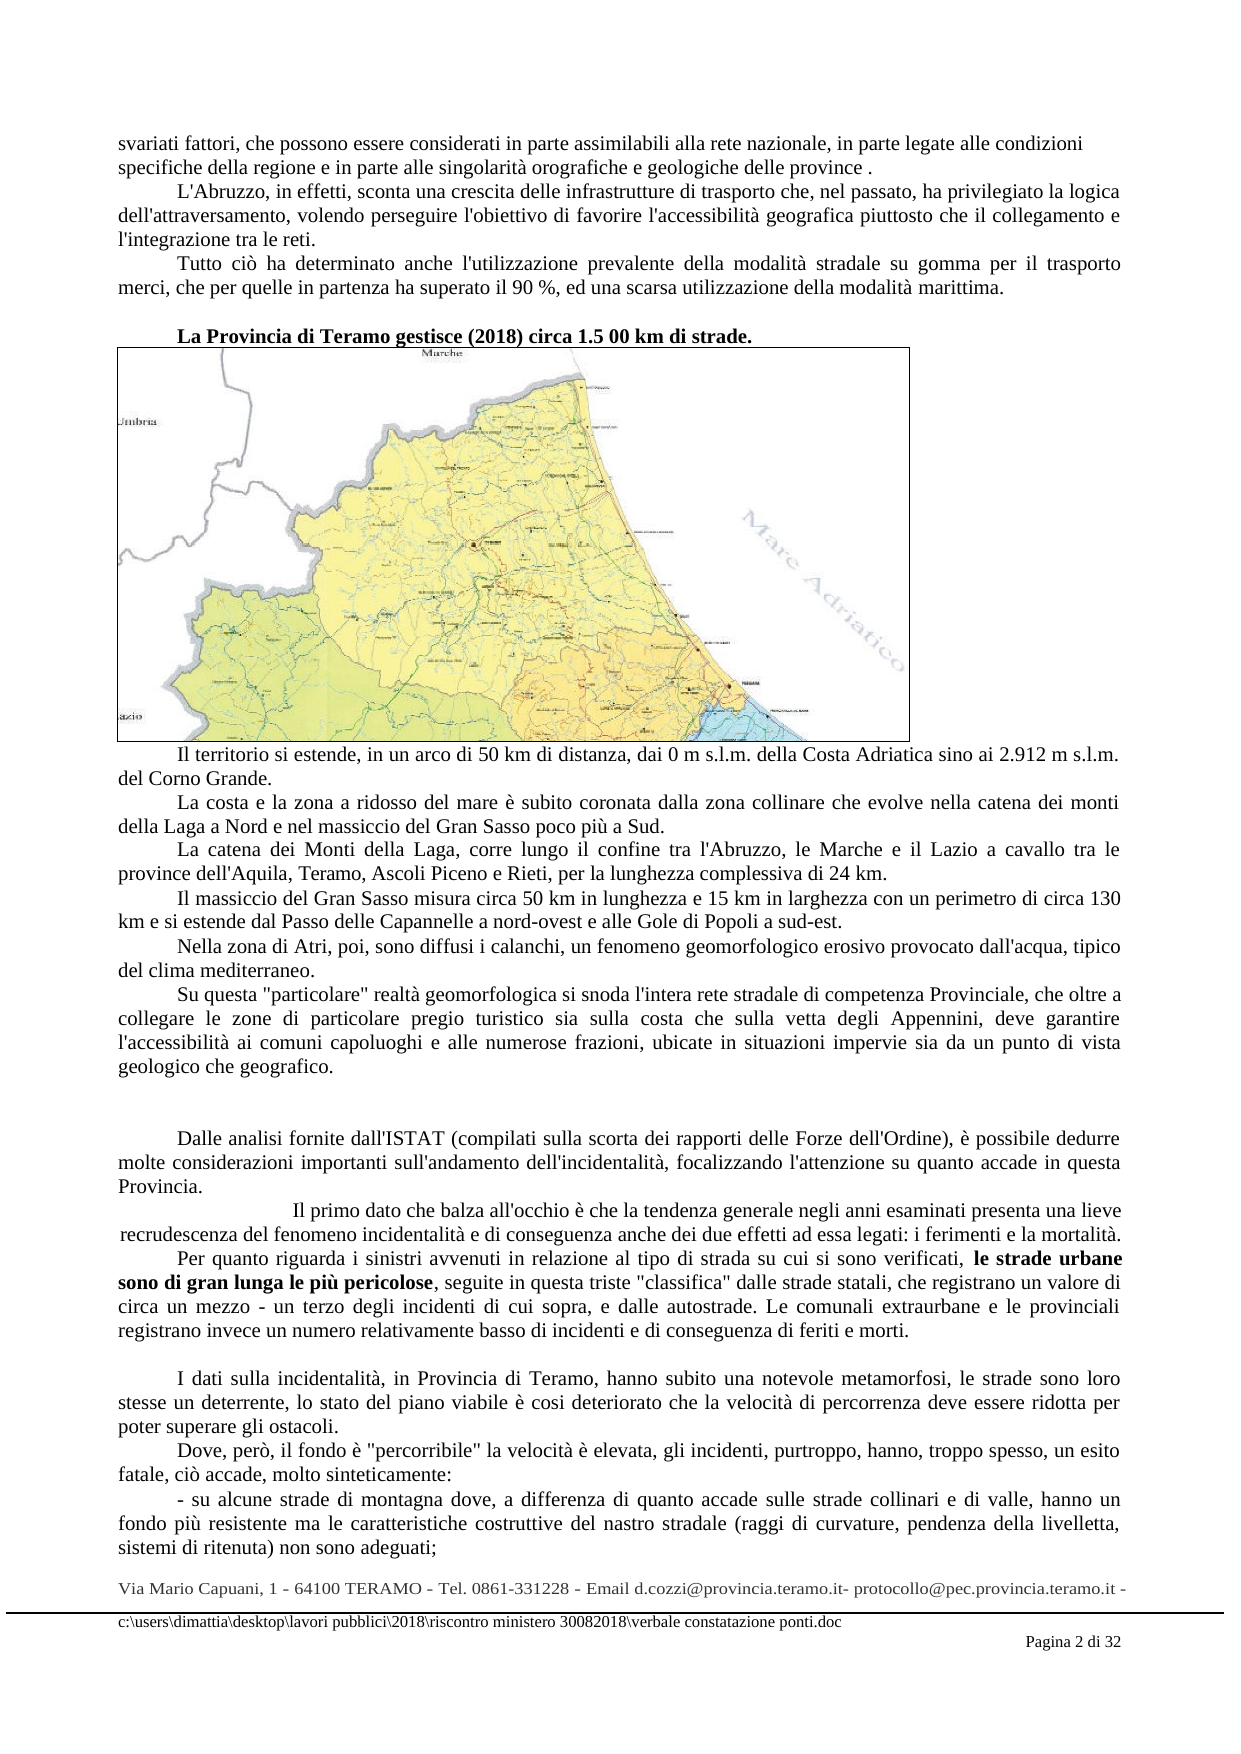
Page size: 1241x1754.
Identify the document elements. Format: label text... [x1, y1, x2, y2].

text Tutto ciò ha determinato anche l'utilizzazione prevalente della modalità stradale su gomma per il trasporto merci, che per quelle in partenza ha superato il 90 %, ed una scarsa utilizzazione della modalità marittima. [118, 251, 1122, 299]
subtitle di Teramo gestisce (2018) circa 1.5 di strade. [177, 324, 1192, 348]
text Dalle analisi fornite dall'ISTAT (compilati sulla scorta dei rapporti delle Forze dell'Ordine), è possibile dedurre molte considerazioni importanti sull'andamento dell'incidentalità, focalizzando l'attenzione su quanto accade in questa Provincia. [118, 1126, 1122, 1198]
picture [118, 348, 909, 741]
text La catena dei Monti della Laga, corre lungo il confine tra l'Abruzzo, le Marche e il Lazio a cavallo tra le province dell'Aquila, Teramo, Ascoli Piceno e Rieti, per la lunghezza complessiva di . [118, 838, 1122, 885]
text svariati fattori, che possono essere considerati in parte assimilabili alla rete nazionale, in parte legate alle condizioni specifiche della regione e in parte alle singolarità orografiche e geologiche delle province . [118, 131, 1123, 179]
text Il massiccio del Gran Sasso misura circa in lunghezza e in larghezza con un perimetro di circa e si estende dal Passo delle Capannelle a nord-ovest e alle Gole di Popoli a sud-est. [118, 885, 1122, 933]
text Su questa "particolare" realtà geomorfologica si snoda l'intera rete stradale di competenza Provinciale, che oltre a collegare le zone di particolare pregio turistico sia sulla costa che sulla vetta degli Appennini, deve garantire l'accessibilità ai comuni capoluoghi e alle numerose frazioni, ubicate in situazioni impervie sia da un punto di vista geologico che geografico. [118, 982, 1122, 1078]
text Il primo dato che balza all'occhio è che la tendenza generale negli anni esaminati presenta una lieve recrudescenza del fenomeno incidentalità e di conseguenza anche dei due effetti ad essa legati: i ferimenti e la mortalità. [118, 1198, 1122, 1246]
text Nella zona di Atri, poi, sono diffusi i calanchi, un fenomeno geomorfologico erosivo provocato dall'acqua, tipico del clima mediterraneo. [118, 933, 1122, 982]
text Dove, però, il fondo è "percorribile" la velocità è elevata, gli incidenti, purtroppo, hanno, troppo spesso, un esito fatale, ciò accade, molto sinteticamente: [118, 1438, 1122, 1486]
list su alcune strade di montagna dove, a differenza di quanto accade sulle strade collinari e di valle, hanno un fondo più resistente ma le caratteristiche costruttive del nastro stradale (raggi di curvature, pendenza della livelletta, sistemi di ritenuta) non sono adeguati; [118, 1486, 1122, 1559]
text I dati sulla incidentalità, in Provincia di Teramo, hanno subito una notevole metamorfosi, le strade sono loro stesse un deterrente, lo stato del piano viabile è cosi deteriorato che la velocità di percorrenza deve essere ridotta per poter superare gli ostacoli. [118, 1366, 1122, 1438]
text L'Abruzzo, in effetti, sconta una crescita delle infrastrutture di trasporto che, nel passato, ha privilegiato la logica dell'attraversamento, volendo perseguire l'obiettivo di favorire l'accessibilità geografica piuttosto che il collegamento e l'integrazione tra le reti. [118, 179, 1122, 251]
text Il territorio si estende, in un arco di di distanza, dai s.l.m. della Costa Adriatica sino ai s.l.m. del Corno Grande. [118, 742, 1122, 790]
text Via Mario Capuani, 1 - 64100 TERAMO - Tel. 0861-331228 - Email d.cozzi@provincia.teramo.it- protocollo@pec.provincia.teramo.it - [118, 1579, 1192, 1598]
text Per quanto riguarda i sinistri avvenuti in relazione al tipo di strada su cui si sono verificati, le strade urbane sono di gran lunga le più pericolose, seguite in questa triste "classifica" dalle strade statali, che registrano un valore di circa un mezzo - un terzo degli incidenti di cui sopra, e dalle autostrade. Le comunali extraurbane e le provinciali registrano invece un numero relativamente basso di incidenti e di conseguenza di feriti e morti. [118, 1246, 1123, 1342]
text La costa e la zona a ridosso del mare è subito coronata dalla zona collinare che evolve nella catena dei monti della Laga a Nord e nel massiccio del Gran Sasso poco più a Sud. [118, 790, 1122, 838]
